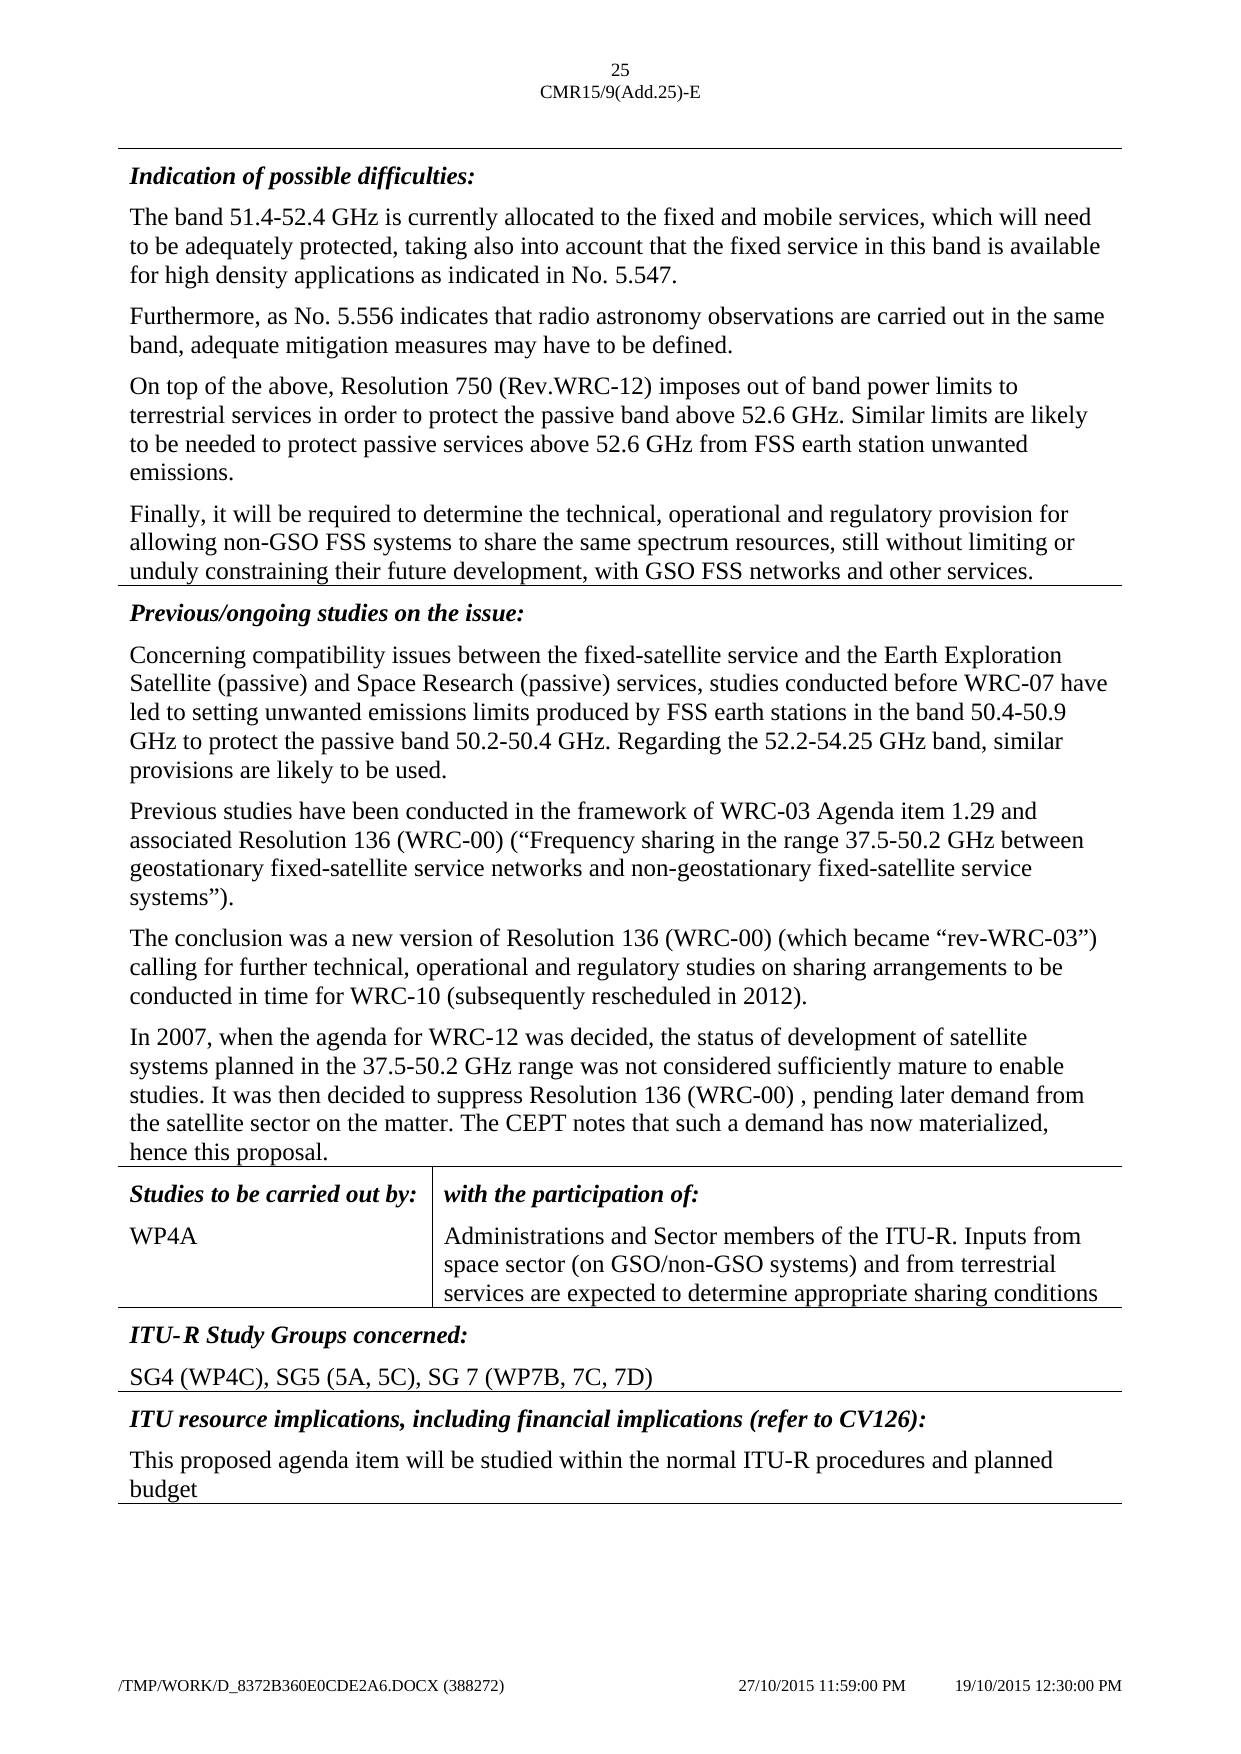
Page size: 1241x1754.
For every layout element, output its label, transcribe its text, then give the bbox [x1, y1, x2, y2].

table_cell with the participation of: Administrations and Sector members of the ITU-R. Inputs from space sector (on GSO/non-GSO systems) and from terrestrial services are expected to determine appropriate sharing conditions [433, 1167, 1122, 1307]
table_cell Indication of possible difficulties: The band 51.4-52.4 GHz is currently allocated to the fixed and mobile services, which will need to be adequately protected, taking also into account that the fixed service in this band is available for high density applications as indicated in No. 5.547. Furthermore, as No. 5.556 indicates that radio astronomy observations are carried out in the same band, adequate mitigation measures may have to be defined. On top of the above, Resolution 750 (Rev.WRC-12) imposes out of band power limits to terrestrial services in order to protect the passive band above 52.6 GHz. Similar limits are likely to be needed to protect passive services above 52.6 GHz from FSS earth station unwanted emissions. Finally, it will be required to determine the technical, operational and regulatory provision for allowing non-GSO FSS systems to share the same spectrum resources, still without limiting or unduly constraining their future development, with GSO FSS networks and other services. [118, 149, 1122, 585]
table_cell ITU resource implications, including financial implications (refer to CV126): This proposed agenda item will be studied within the normal ITU-R procedures and planned budget [118, 1392, 1122, 1503]
table_cell ITU-R Study Groups concerned: SG4 (WP4C), SG5 (5A, 5C), SG 7 (WP7B, 7C, 7D) [118, 1308, 1122, 1391]
table_cell Previous/ongoing studies on the issue: Concerning compatibility issues between the fixed-satellite service and the Earth Exploration Satellite (passive) and Space Research (passive) services, studies conducted before WRC-07 have led to setting unwanted emissions limits produced by FSS earth stations in the band 50.4-50.9 GHz to protect the passive band 50.2-50.4 GHz. Regarding the 52.2-54.25 GHz band, similar provisions are likely to be used. Previous studies have been conducted in the framework of WRC-03 Agenda item 1.29 and associated Resolution 136 (WRC-00) (“Frequency sharing in the range 37.5-50.2 GHz between geostationary fixed-satellite service networks and non-geostationary fixed-satellite service systems”). The conclusion was a new version of Resolution 136 (WRC-00) (which became “rev-WRC-03”) calling for further technical, operational and regulatory studies on sharing arrangements to be conducted in time for WRC-10 (subsequently rescheduled in 2012). In 2007, when the agenda for WRC-12 was decided, the status of development of satellite systems planned in the 37.5-50.2 GHz range was not considered sufficiently mature to enable studies. It was then decided to suppress Resolution 136 (WRC-00) , pending later demand from the satellite sector on the matter. The CEPT notes that such a demand has now materialized, hence this proposal. [118, 586, 1122, 1166]
table_cell Studies to be carried out by: WP4A [118, 1167, 432, 1307]
